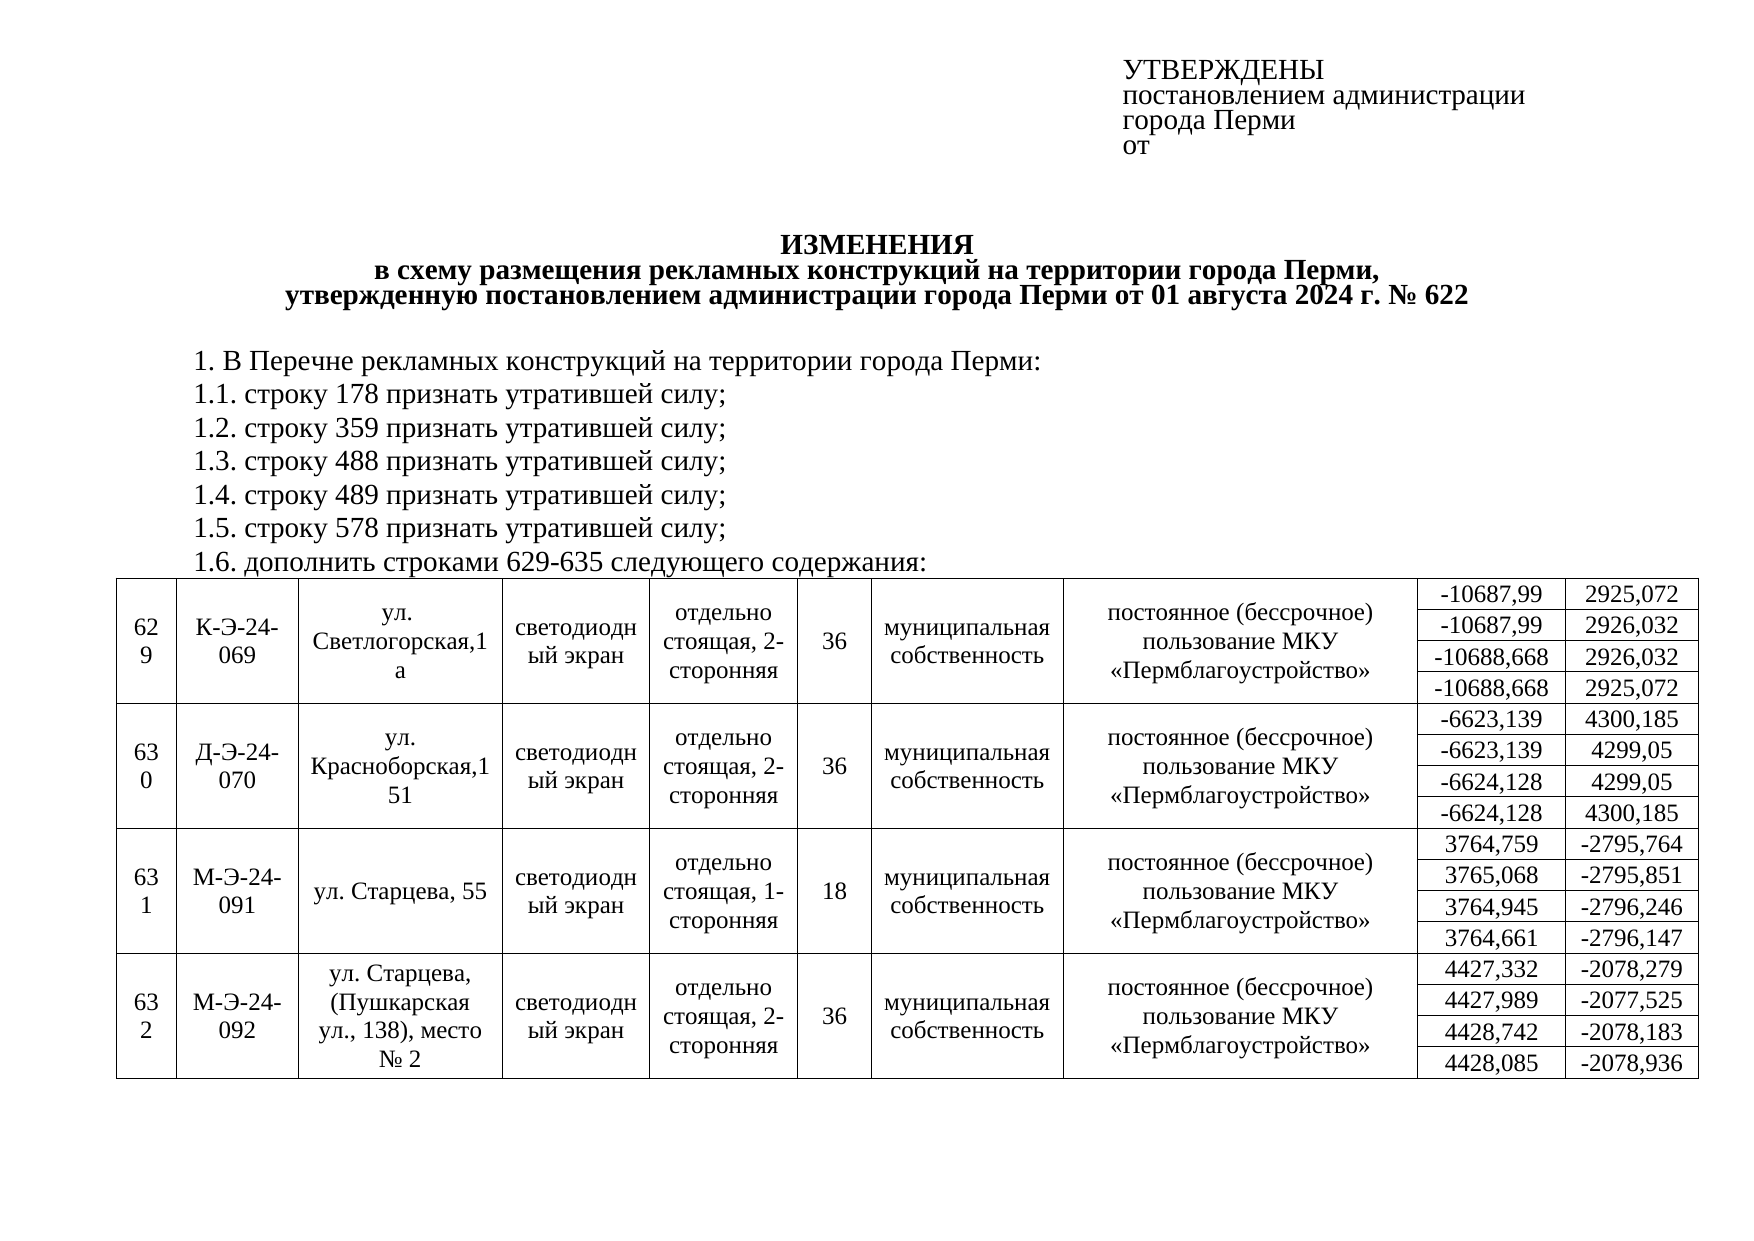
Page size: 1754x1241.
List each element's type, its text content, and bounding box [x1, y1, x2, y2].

table_cell светодиодный экран [503, 829, 649, 952]
text УТВЕРЖДЕНЫ [1122, 59, 1636, 84]
table_cell -2795,764 [1566, 829, 1698, 859]
table_header 2925,072 [1566, 579, 1698, 609]
table_cell -6624,128 [1418, 797, 1565, 827]
table_header -10687,99 [1418, 579, 1565, 609]
table_cell 2925,072 [1566, 672, 1698, 702]
table_cell -6623,139 [1418, 704, 1565, 734]
table_cell -2078,936 [1566, 1047, 1698, 1077]
table_cell М-Э-24-091 [177, 829, 298, 952]
table_cell 4427,989 [1418, 985, 1565, 1015]
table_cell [1064, 954, 1417, 1077]
text 1.5. строку 578 признать утратившей силу; [118, 510, 1636, 544]
table_cell постоянное (бессрочное) пользование МКУ «Пермблагоустройство» [1064, 829, 1417, 952]
text ИЗМЕНЕНИЯ [118, 234, 1636, 259]
table_cell 631 [117, 829, 176, 952]
table_cell 3764,661 [1418, 922, 1565, 952]
table_cell -2078,279 [1566, 954, 1698, 984]
table_header светодиодный экран [503, 579, 649, 702]
table_cell 4299,05 [1566, 766, 1698, 796]
table_header К-Э-24-069 [177, 579, 298, 702]
table_cell 4300,185 [1566, 704, 1698, 734]
table_header 36 [798, 579, 871, 702]
text города Перми [1122, 109, 1636, 134]
text утвержденную постановлением администрации города Перми от 01 августа 2024 г. № 622 [118, 284, 1636, 309]
table_cell -2077,525 [1566, 985, 1698, 1015]
text 1.1. строку 178 признать утратившей силу; [118, 376, 1636, 410]
table_cell Д-Э-24-070 [177, 704, 298, 827]
text постановлением администрации [1122, 84, 1636, 109]
table_cell -6624,128 [1418, 766, 1565, 796]
table_cell отдельно стоящая, 1-сторонняя [650, 829, 797, 952]
table_cell 4428,742 [1418, 1016, 1565, 1046]
table_cell -10687,99 [1418, 610, 1565, 640]
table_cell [872, 954, 1063, 1077]
table_cell отдельно стоящая, 2-сторонняя [650, 704, 797, 827]
table_cell 3764,759 [1418, 829, 1565, 859]
table_cell 4428,085 [1418, 1047, 1565, 1077]
text 1.2. строку 359 признать утратившей силу; [118, 410, 1636, 443]
table_cell 4300,185 [1566, 797, 1698, 827]
table_cell 18 [798, 829, 871, 952]
table_cell постоянное (бессрочное) пользование МКУ «Пермблагоустройство» [1064, 704, 1417, 827]
table_cell -2078,183 [1566, 1016, 1698, 1046]
table_cell -10688,668 [1418, 641, 1565, 671]
table_cell 4299,05 [1566, 735, 1698, 765]
table_cell муниципальная собственность [872, 704, 1063, 827]
table_cell 3765,068 [1418, 860, 1565, 890]
table_cell ул. Старцева, (Пушкарская ул., 138), место № 2 [299, 954, 502, 1077]
table_cell ул. Красноборская,151 [299, 704, 502, 827]
table_cell -2796,246 [1566, 891, 1698, 921]
text 1.6. дополнить строками 629-635 следующего содержания: [118, 544, 1636, 577]
table_cell 3764,945 [1418, 891, 1565, 921]
table_cell -10688,668 [1418, 672, 1565, 702]
table_cell 630 [117, 704, 176, 827]
table_cell светодиодный экран [503, 954, 649, 1077]
table_cell ул. Старцева, 55 [299, 829, 502, 952]
text в схему размещения рекламных конструкций на территории города Перми, [118, 259, 1636, 284]
table_cell М-Э-24-092 [177, 954, 298, 1077]
text от [1122, 134, 1636, 159]
text 1.4. строку 489 признать утратившей силу; [118, 477, 1636, 510]
table_cell 4427,332 [1418, 954, 1565, 984]
text 1. В Перечне рекламных конструкций на территории города Перми: [118, 343, 1636, 376]
table_header ул. Светлогорская,1а [299, 579, 502, 702]
table_cell 36 [798, 954, 871, 1077]
table_cell -6623,139 [1418, 735, 1565, 765]
table_header отдельно стоящая, 2-сторонняя [650, 579, 797, 702]
table_cell -2796,147 [1566, 922, 1698, 952]
table_header 629 [117, 579, 176, 702]
table_cell муниципальная собственность [872, 829, 1063, 952]
table_cell светодиодный экран [503, 704, 649, 827]
table_cell 632 [117, 954, 176, 1077]
table_cell 2926,032 [1566, 641, 1698, 671]
table_cell -2795,851 [1566, 860, 1698, 890]
table_header постоянное (бессрочное) пользование МКУ «Пермблагоустройство» [1064, 579, 1417, 702]
table_cell 36 [798, 704, 871, 827]
table_header муниципальная собственность [872, 579, 1063, 702]
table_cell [650, 954, 797, 1077]
table_cell 2926,032 [1566, 610, 1698, 640]
text 1.3. строку 488 признать утратившей силу; [118, 443, 1636, 477]
